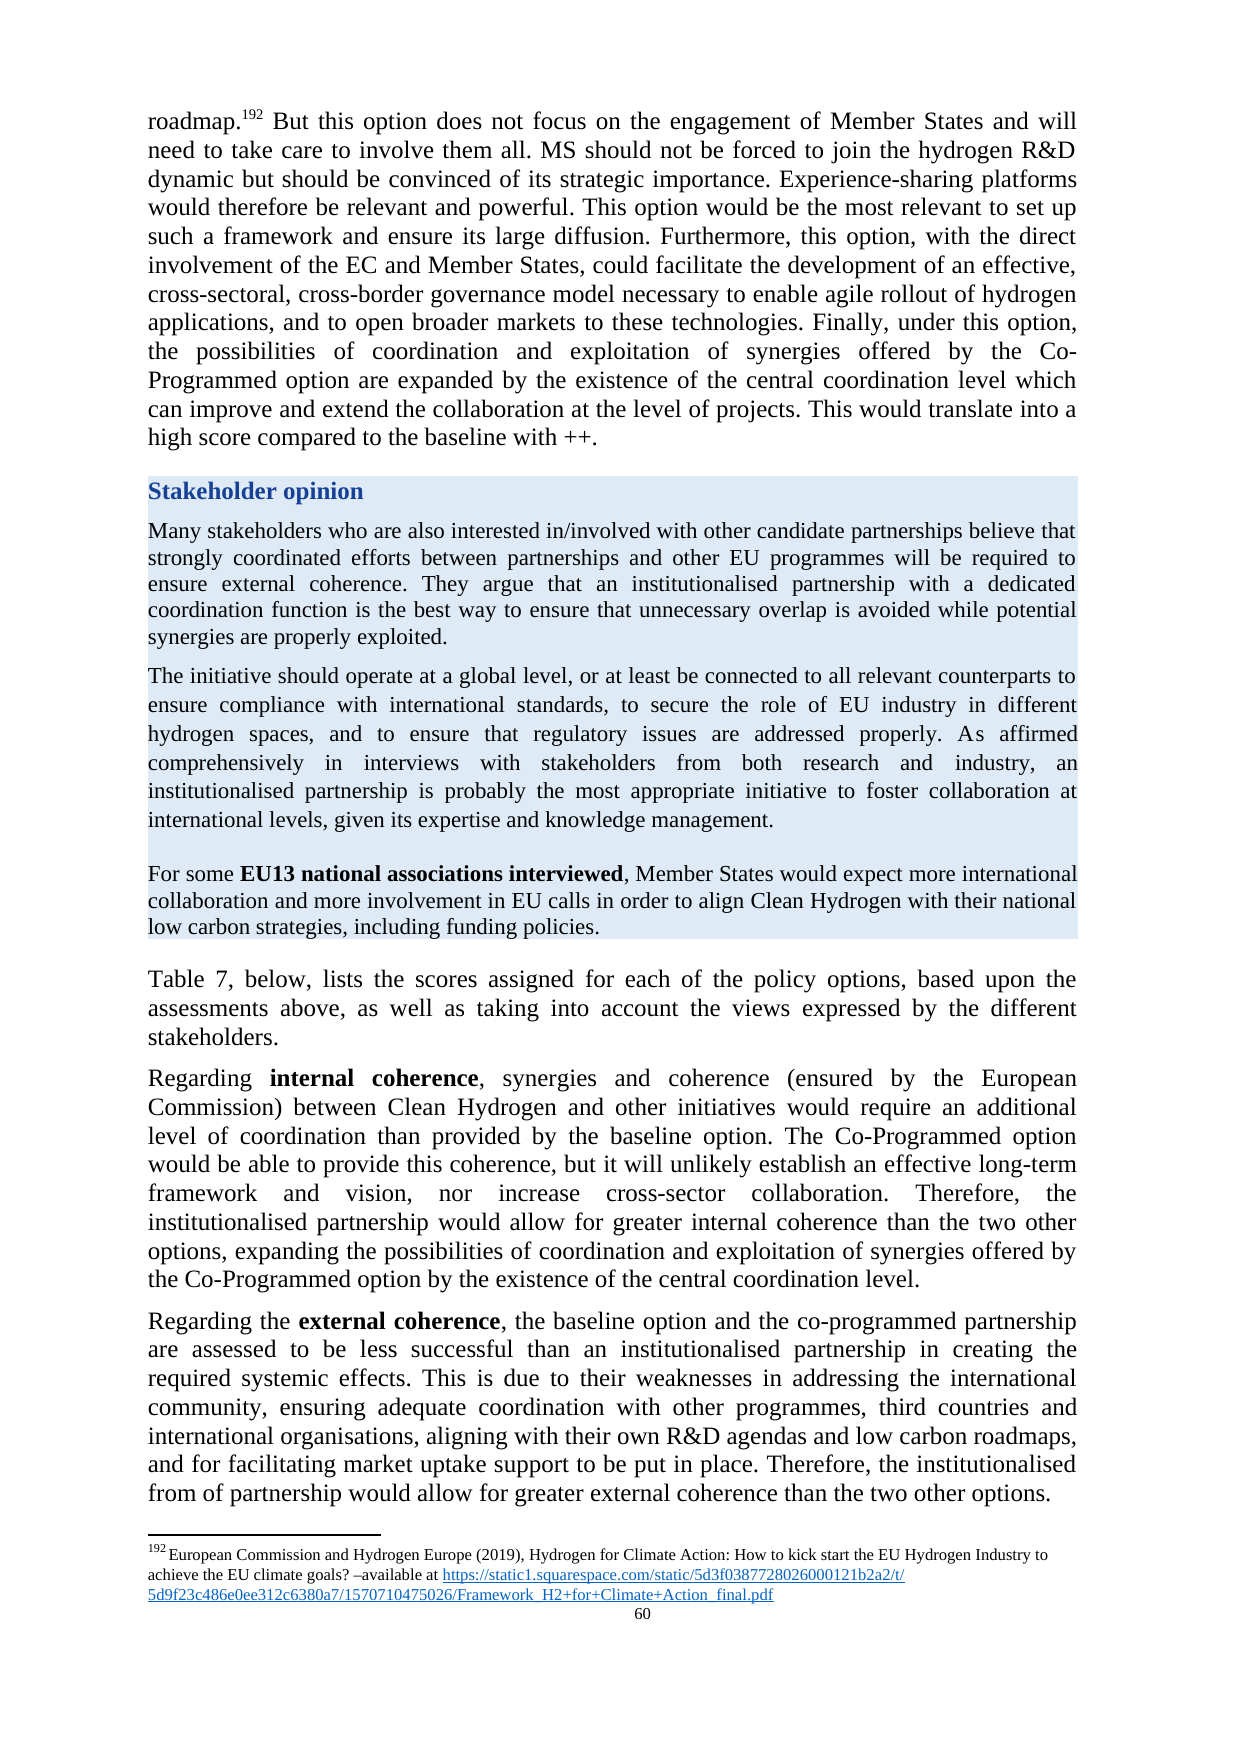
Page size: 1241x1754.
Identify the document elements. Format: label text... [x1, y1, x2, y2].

text Many stakeholders who are also interested in/involved with other candidate partnerships believe that strongly coordinated efforts between partnerships and other EU programmes will be required to ensure external coherence. They argue that an institutionalised partnership with a dedicated coordination function is the best way to ensure that unnecessary overlap is avoided while potential synergies are properly exploited. [148, 517, 1078, 649]
text Table 7, below, lists the scores assigned for each of the policy options, based upon the assessments above, as well as taking into account the views expressed by the different stakeholders. [148, 964, 1078, 1051]
text Regarding the external coherence, the baseline option and the co-programmed partnership are assessed to be less successful than an institutionalised partnership in creating the required systemic effects. This is due to their weaknesses in addressing the international community, ensuring adequate coordination with other programmes, third countries and international organisations, aligning with their own R&D agendas and low carbon roadmaps, and for facilitating market uptake support to be put in place. Therefore, the institutionalised from of partnership would allow for greater external coherence than the two other options. [148, 1306, 1078, 1507]
text The initiative should operate at a global level, or at least be connected to all relevant counterparts to ensure compliance with international standards, to secure the role of EU industry in different hydrogen spaces, and to ensure that regulatory issues are addressed properly. As affirmed comprehensively in interviews with stakeholders from both research and industry, an institutionalised partnership is probably the most appropriate initiative to foster collaboration at international levels, given its expertise and knowledge management. [148, 662, 1078, 833]
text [148, 106, 1078, 451]
text Stakeholder opinion [148, 476, 1078, 505]
text Regarding internal coherence, synergies and coherence (ensured by the European Commission) between Clean Hydrogen and other initiatives would require an additional level of coordination than provided by the baseline option. The Co-Programmed option would be able to provide this coherence, but it will unlikely establish an effective long-term framework and vision, nor increase cross-sector collaboration. Therefore, the institutionalised partnership would allow for greater internal coherence than the two other options, expanding the possibilities of coordination and exploitation of synergies offered by the Co-Programmed option by the existence of the central coordination level. [148, 1063, 1078, 1293]
text For some EU13 national associations interviewed, Member States would expect more international collaboration and more involvement in EU calls in order to align Clean Hydrogen with their national low carbon strategies, including funding policies. [148, 861, 1078, 939]
